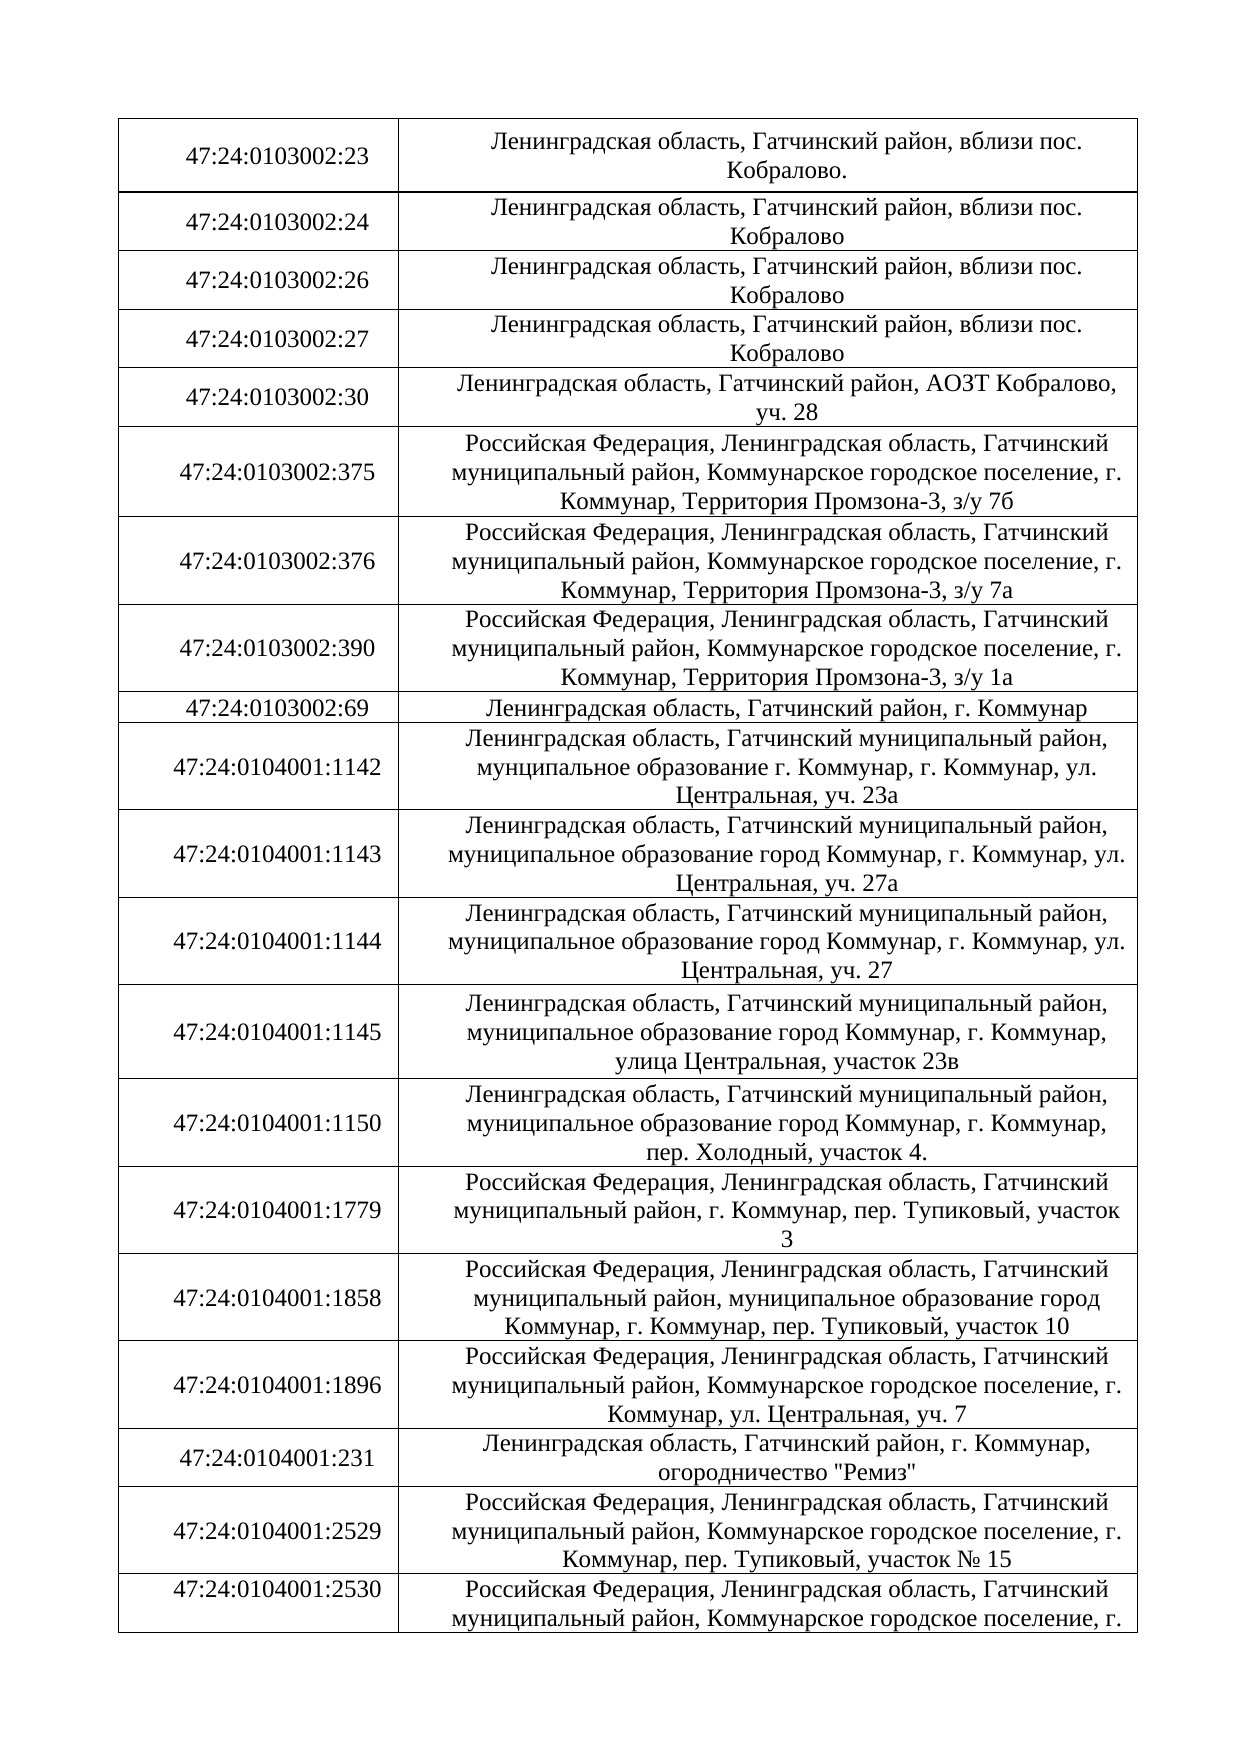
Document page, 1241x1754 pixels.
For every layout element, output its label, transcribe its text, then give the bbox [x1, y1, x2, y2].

table_cell Ленинградская область, Гатчинский район, вблизи пос. Кобралово [399, 251, 1137, 308]
table_cell 47:24:0104001:1896 [119, 1341, 398, 1427]
table_cell 47:24:0104001:1779 [119, 1167, 398, 1253]
table_cell Ленинградская область, Гатчинский район, г. Коммунар, огородничество ''Ремиз'' [399, 1429, 1137, 1486]
table_cell 47:24:0104001:2529 [119, 1487, 398, 1573]
table_cell Российская Федерация, Ленинградская область, Гатчинский муниципальный район, муниципальное образование город Коммунар, г. Коммунар, пер. Тупиковый, участок 10 [399, 1254, 1137, 1340]
table_cell Российская Федерация, Ленинградская область, Гатчинский муниципальный район, Коммунарское городское поселение, г. Коммунар, ул. Центральная, уч. 7 [399, 1341, 1137, 1427]
table_cell Ленинградская область, Гатчинский район, г. Коммунар [399, 692, 1137, 722]
table_cell 47:24:0104001:1143 [119, 810, 398, 897]
table_cell Ленинградская область, Гатчинский район, АОЗТ Кобралово, уч. 28 [399, 368, 1137, 426]
table_cell 47:24:0103002:376 [119, 517, 398, 603]
table_cell 47:24:0104001:1144 [119, 898, 398, 984]
table_cell 47:24:0104001:1150 [119, 1079, 398, 1166]
table_cell Российская Федерация, Ленинградская область, Гатчинский муниципальный район, Коммунарское городское поселение, г. Коммунар, Территория Промзона-3, з/у 1а [399, 605, 1137, 691]
table_cell 47:24:0103002:390 [119, 605, 398, 691]
table_cell 47:24:0104001:1142 [119, 723, 398, 809]
table_cell Ленинградская область, Гатчинский муниципальный район, муниципальное образование город Коммунар, г. Коммунар, пер. Холодный, участок 4. [399, 1079, 1137, 1166]
table_cell 47:24:0103002:69 [119, 692, 398, 722]
table_cell 47:24:0103002:24 [119, 193, 398, 250]
table_cell 47:24:0103002:23 [119, 119, 398, 191]
table_cell Ленинградская область, Гатчинский муниципальный район, мунципальное образование г. Коммунар, г. Коммунар, ул. Центральная, уч. 23а [399, 723, 1137, 809]
table_cell Российская Федерация, Ленинградская область, Гатчинский муниципальный район, Коммунарское городское поселение, г. Коммунар, пер. Тупиковый, участок № 15 [399, 1487, 1137, 1573]
table_cell Российская Федерация, Ленинградская область, Гатчинский муниципальный район, Коммунарское городское поселение, г. Коммунар, Территория Промзона-3, з/у 7б [399, 427, 1137, 516]
table_cell 47:24:0103002:375 [119, 427, 398, 516]
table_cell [399, 1574, 1137, 1632]
table_cell 47:24:0103002:27 [119, 310, 398, 367]
table_cell Ленинградская область, Гатчинский муниципальный район, муниципальное образование город Коммунар, г. Коммунар, ул. Центральная, уч. 27а [399, 810, 1137, 897]
table_cell 47:24:0104001:2530 [119, 1574, 398, 1632]
table_cell 47:24:0104001:231 [119, 1429, 398, 1486]
table_cell Ленинградская область, Гатчинский район, вблизи пос. Кобралово. [399, 119, 1137, 191]
table_cell 47:24:0103002:26 [119, 251, 398, 308]
table_cell 47:24:0104001:1145 [119, 985, 398, 1078]
table_cell Ленинградская область, Гатчинский район, вблизи пос. Кобралово [399, 193, 1137, 250]
table_cell 47:24:0104001:1858 [119, 1254, 398, 1340]
table_cell Ленинградская область, Гатчинский муниципальный район, муниципальное образование город Коммунар, г. Коммунар, улица Центральная, участок 23в [399, 985, 1137, 1078]
table_cell Российская Федерация, Ленинградская область, Гатчинский муниципальный район, г. Коммунар, пер. Тупиковый, участок 3 [399, 1167, 1137, 1253]
table_cell Российская Федерация, Ленинградская область, Гатчинский муниципальный район, Коммунарское городское поселение, г. Коммунар, Территория Промзона-3, з/у 7а [399, 517, 1137, 603]
table_cell Ленинградская область, Гатчинский район, вблизи пос. Кобралово [399, 310, 1137, 367]
table_cell 47:24:0103002:30 [119, 368, 398, 426]
table_cell Ленинградская область, Гатчинский муниципальный район, муниципальное образование город Коммунар, г. Коммунар, ул. Центральная, уч. 27 [399, 898, 1137, 984]
